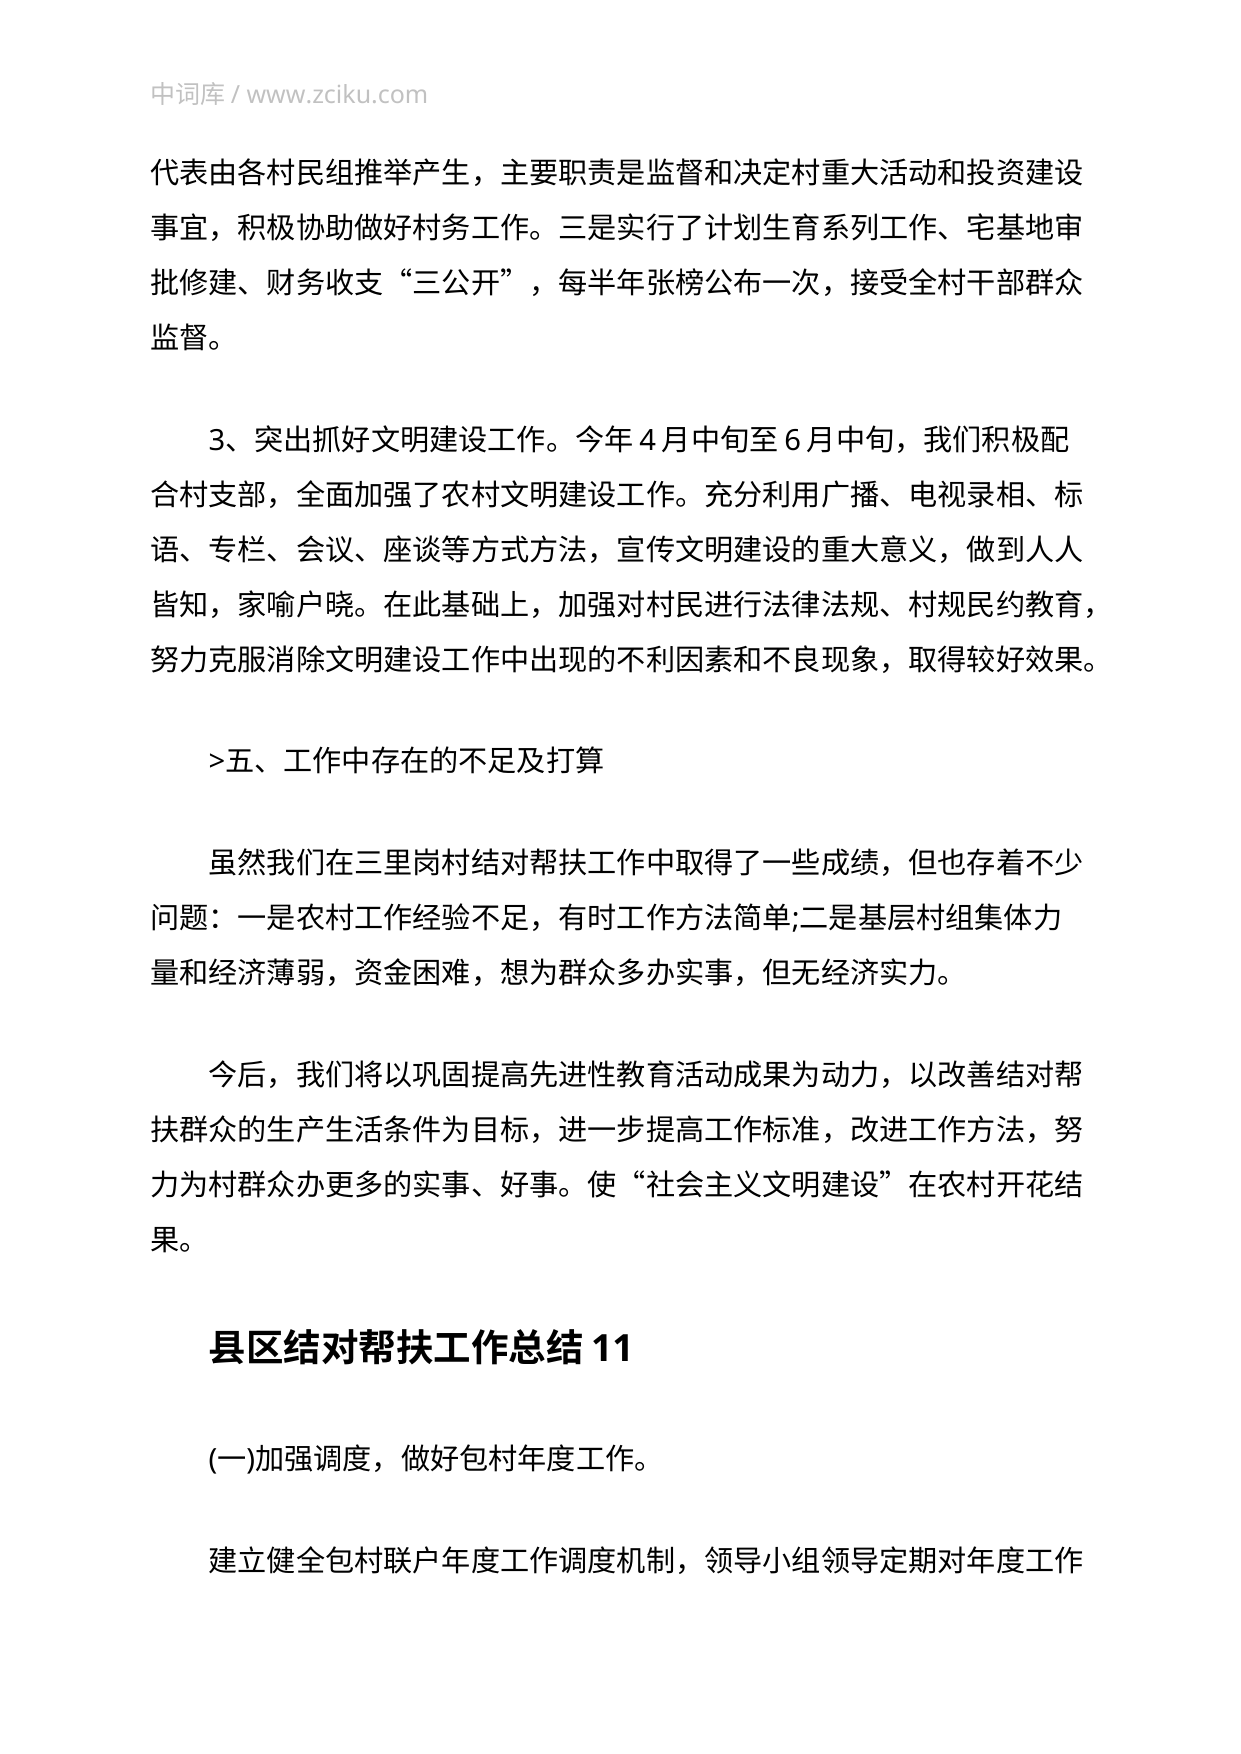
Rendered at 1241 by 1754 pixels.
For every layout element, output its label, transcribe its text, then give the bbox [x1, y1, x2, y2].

text (一)加强调度，做好包村年度工作。 [150, 1436, 1090, 1478]
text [150, 1538, 1090, 1580]
text 今后，我们将以巩固提高先进性教育活动成果为动力，以改善结对帮扶群众的生产生活条件为目标，进一步提高工作标准，改进工作方法，努力为村群众办更多的实事、好事。使“社会主义文明建设”在农村开花结果。 [150, 1052, 1090, 1258]
text >五、工作中存在的不足及打算 [150, 738, 1090, 780]
text 县区结对帮扶工作总结11 [150, 1318, 1090, 1372]
text 虽然我们在三里岗村结对帮扶工作中取得了一些成绩，但也存着不少问题：一是农村工作经验不足，有时工作方法简单;二是基层村组集体力量和经济薄弱，资金困难，想为群众多办实事，但无经济实力。 [150, 840, 1090, 992]
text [150, 150, 1090, 357]
text 3、突出抓好文明建设工作。今年4月中旬至6月中旬，我们积极配合村支部，全面加强了农村文明建设工作。充分利用广播、电视录相、标语、专栏、会议、座谈等方式方法，宣传文明建设的重大意义，做到人人皆知，家喻户晓。在此基础上，加强对村民进行法律法规、村规民约教育，努力克服消除文明建设工作中出现的不利因素和不良现象，取得较好效果。 [150, 416, 1090, 678]
